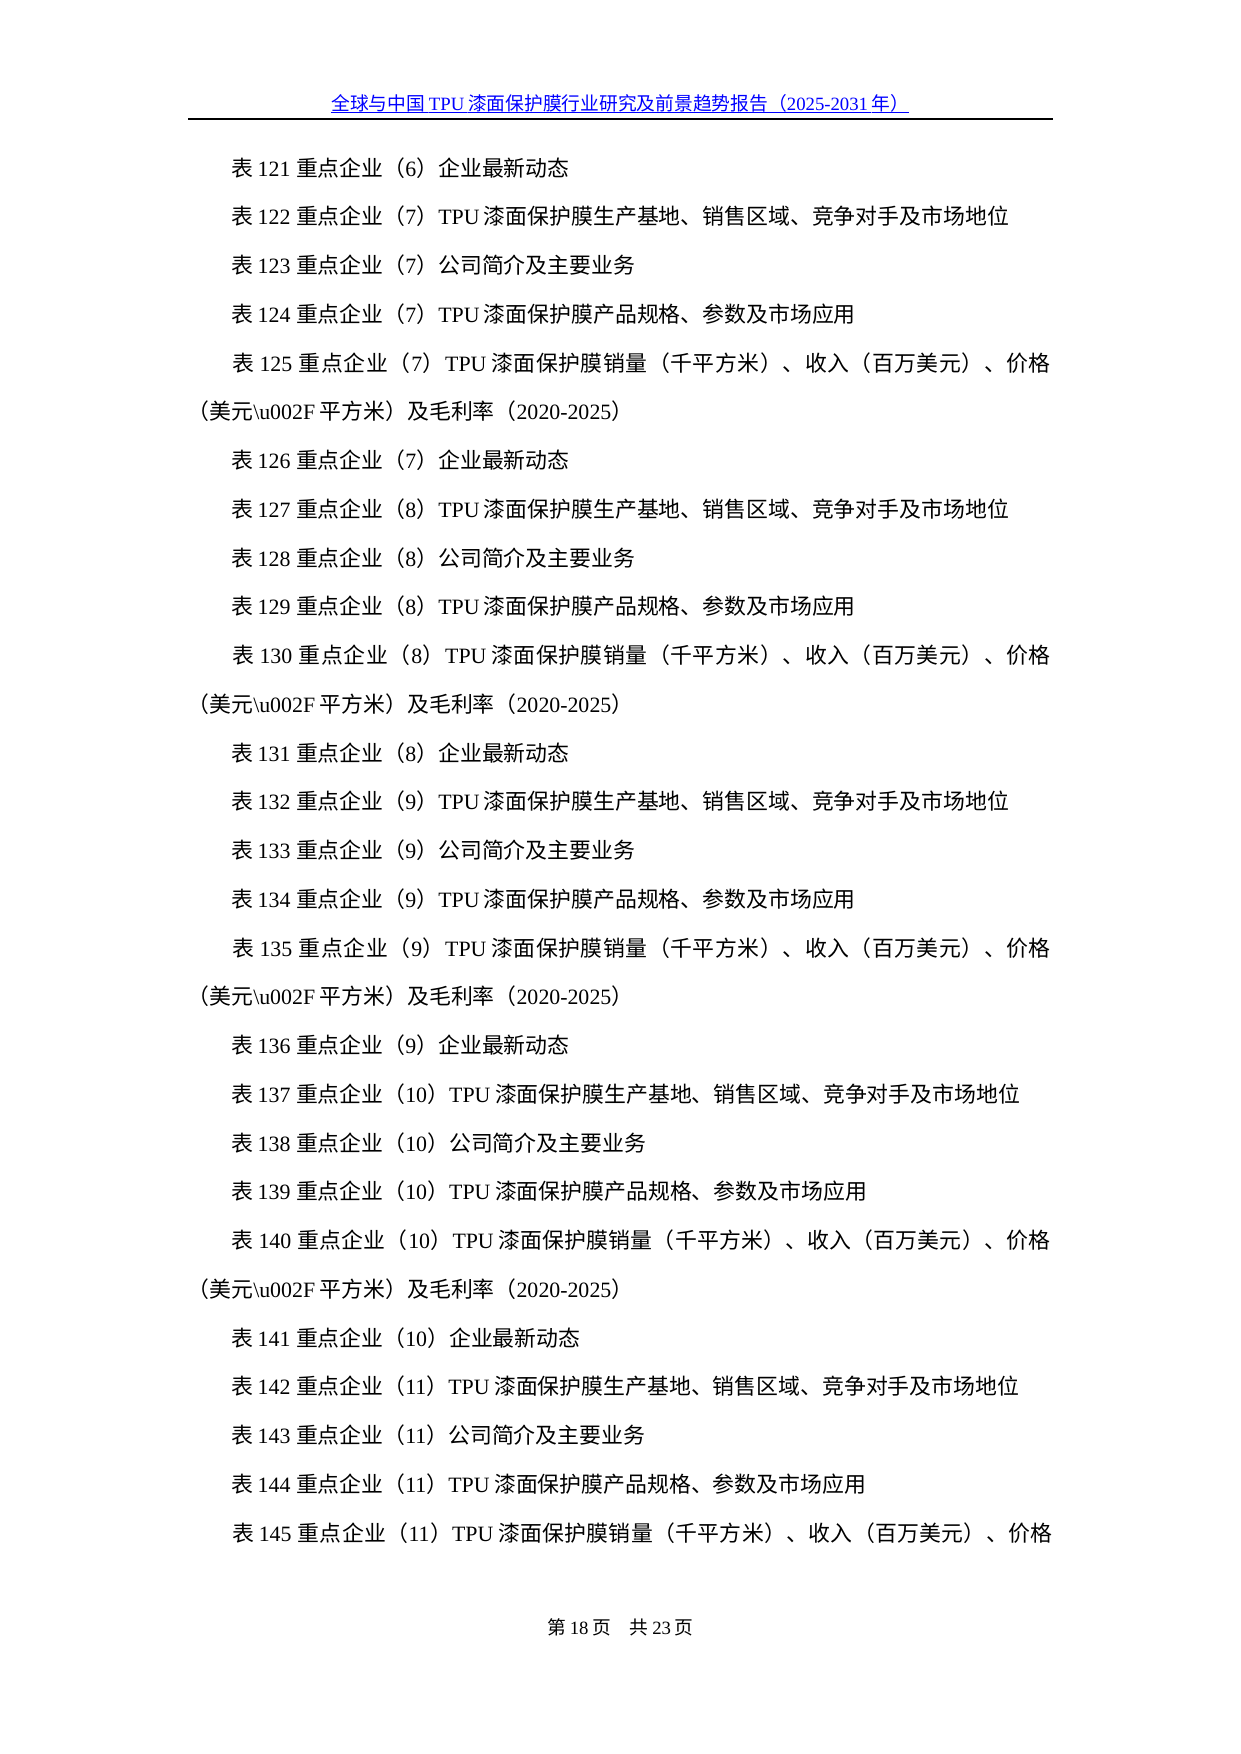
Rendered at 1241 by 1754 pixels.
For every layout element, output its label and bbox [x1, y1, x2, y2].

text [187, 150, 1053, 1548]
